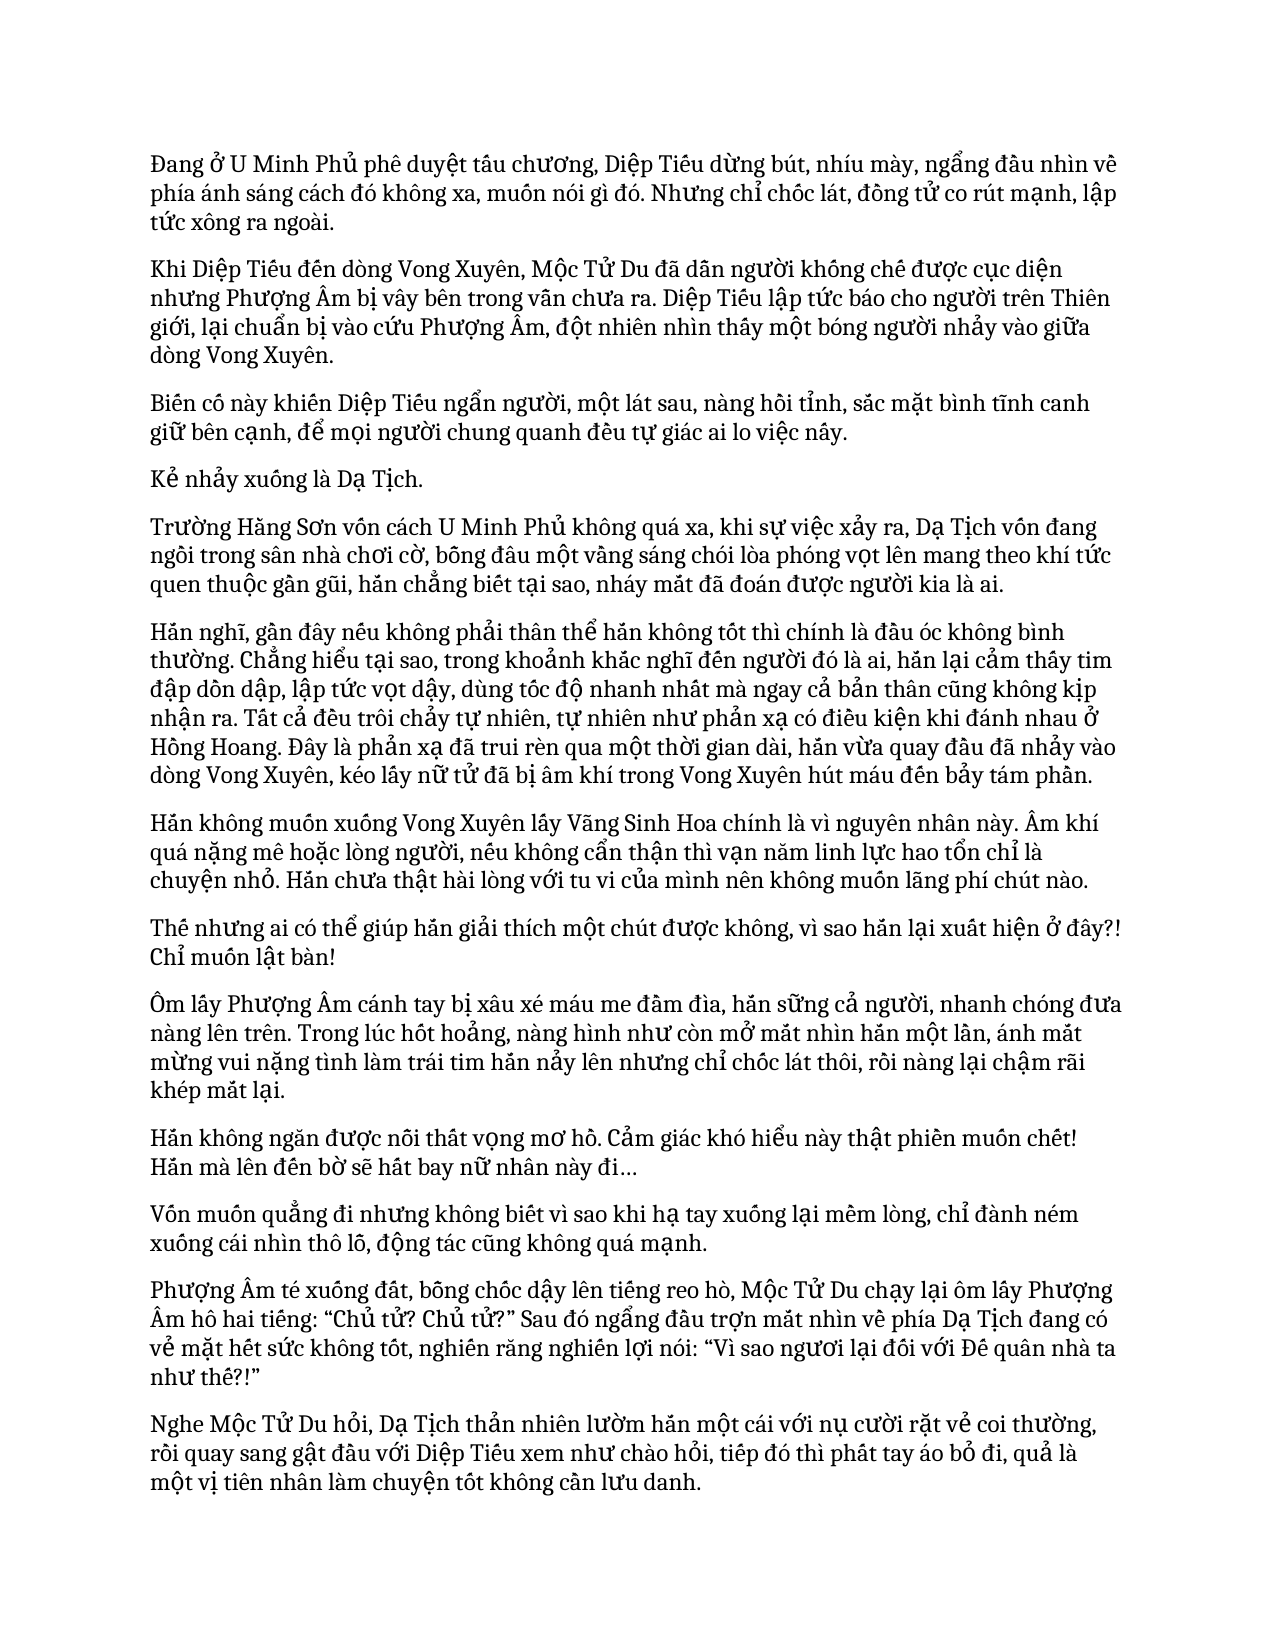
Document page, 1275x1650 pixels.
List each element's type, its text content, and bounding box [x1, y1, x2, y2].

text Nghe Mộc Tử Du hỏi, Dạ Tịch thản nhiên lườm hắn một cái với nụ cười rặt vẻ coi thường, rồi quay sang gật đầu với Diệp Tiếu xem như chào hỏi, tiếp đó thì phất tay áo bỏ đi, quả là một vị tiên nhân làm chuyện tốt không cần lưu danh. [150, 1410, 1125, 1496]
text Vốn muốn quẳng đi nhưng không biết vì sao khi hạ tay xuống lại mềm lòng, chỉ đành ném xuống cái nhìn thô lỗ, động tác cũng không quá mạnh. [150, 1200, 1125, 1257]
text Hắn nghĩ, gần đây nếu không phải thân thể hắn không tốt thì chính là đầu óc không bình thường. Chẳng hiểu tại sao, trong khoảnh khắc nghĩ đến người đó là ai, hắn lại cảm thấy tim đập dồn dập, lập tức vọt dậy, dùng tốc độ nhanh nhất mà ngay cả bản thân cũng không kịp nhận ra. Tất cả đều trôi chảy tự nhiên, tự nhiên như phản xạ có điều kiện khi đánh nhau ở Hồng Hoang. Đây là phản xạ đã trui rèn qua một thời gian dài, hắn vừa quay đầu đã nhảy vào dòng Vong Xuyên, kéo lấy nữ tử đã bị âm khí trong Vong Xuyên hút máu đến bảy tám phần. [150, 617, 1125, 790]
text Ôm lấy Phượng Âm cánh tay bị xâu xé máu me đầm đìa, hắn sững cả người, nhanh chóng đưa nàng lên trên. Trong lúc hốt hoảng, nàng hình như còn mở mắt nhìn hắn một lần, ánh mắt mừng vui nặng tình làm trái tim hắn nảy lên nhưng chỉ chốc lát thôi, rồi nàng lại chậm rãi khép mắt lại. [150, 990, 1125, 1105]
text Trường Hằng Sơn vốn cách U Minh Phủ không quá xa, khi sự việc xảy ra, Dạ Tịch vốn đang ngồi trong sân nhà chơi cờ, bỗng đâu một vầng sáng chói lòa phóng vọt lên mang theo khí tức quen thuộc gần gũi, hắn chẳng biết tại sao, nháy mắt đã đoán được người kia là ai. [150, 512, 1125, 599]
text Biến cố này khiến Diệp Tiếu ngẩn người, một lát sau, nàng hồi tỉnh, sắc mặt bình tĩnh canh giữ bên cạnh, để mọi người chung quanh đều tự giác ai lo việc nấy. [150, 389, 1125, 446]
text Phượng Âm té xuống đất, bỗng chốc dậy lên tiếng reo hò, Mộc Tử Du chạy lại ôm lấy Phượng Âm hô hai tiếng: “Chủ tử? Chủ tử?” Sau đó ngẩng đầu trợn mắt nhìn về phía Dạ Tịch đang có vẻ mặt hết sức không tốt, nghiến răng nghiến lợi nói: “Vì sao ngươi lại đối với Đế quân nhà ta như thế?!” [150, 1276, 1125, 1391]
text Hắn không muốn xuống Vong Xuyên lấy Vãng Sinh Hoa chính là vì nguyên nhân này. Âm khí quá nặng mê hoặc lòng người, nếu không cẩn thận thì vạn năm linh lực hao tổn chỉ là chuyện nhỏ. Hắn chưa thật hài lòng với tu vi của mình nên không muốn lãng phí chút nào. [150, 809, 1125, 895]
text Kẻ nhảy xuống là Dạ Tịch. [150, 465, 1125, 494]
text Khi Diệp Tiếu đến dòng Vong Xuyên, Mộc Tử Du đã dẫn người khống chế được cục diện nhưng Phượng Âm bị vây bên trong vẫn chưa ra. Diệp Tiếu lập tức báo cho người trên Thiên giới, lại chuẩn bị vào cứu Phượng Âm, đột nhiên nhìn thấy một bóng người nhảy vào giữa dòng Vong Xuyên. [150, 255, 1125, 370]
text Hắn không ngăn được nỗi thất vọng mơ hồ. Cảm giác khó hiểu này thật phiền muốn chết! Hắn mà lên đến bờ sẽ hất bay nữ nhân này đi… [150, 1124, 1125, 1181]
text Thế nhưng ai có thể giúp hắn giải thích một chút được không, vì sao hắn lại xuất hiện ở đây?! Chỉ muốn lật bàn! [150, 914, 1125, 971]
text Đang ở U Minh Phủ phê duyệt tấu chương, Diệp Tiếu dừng bút, nhíu mày, ngẩng đầu nhìn về phía ánh sáng cách đó không xa, muốn nói gì đó. Nhưng chỉ chốc lát, đồng tử co rút mạnh, lập tức xông ra ngoài. [150, 150, 1125, 236]
